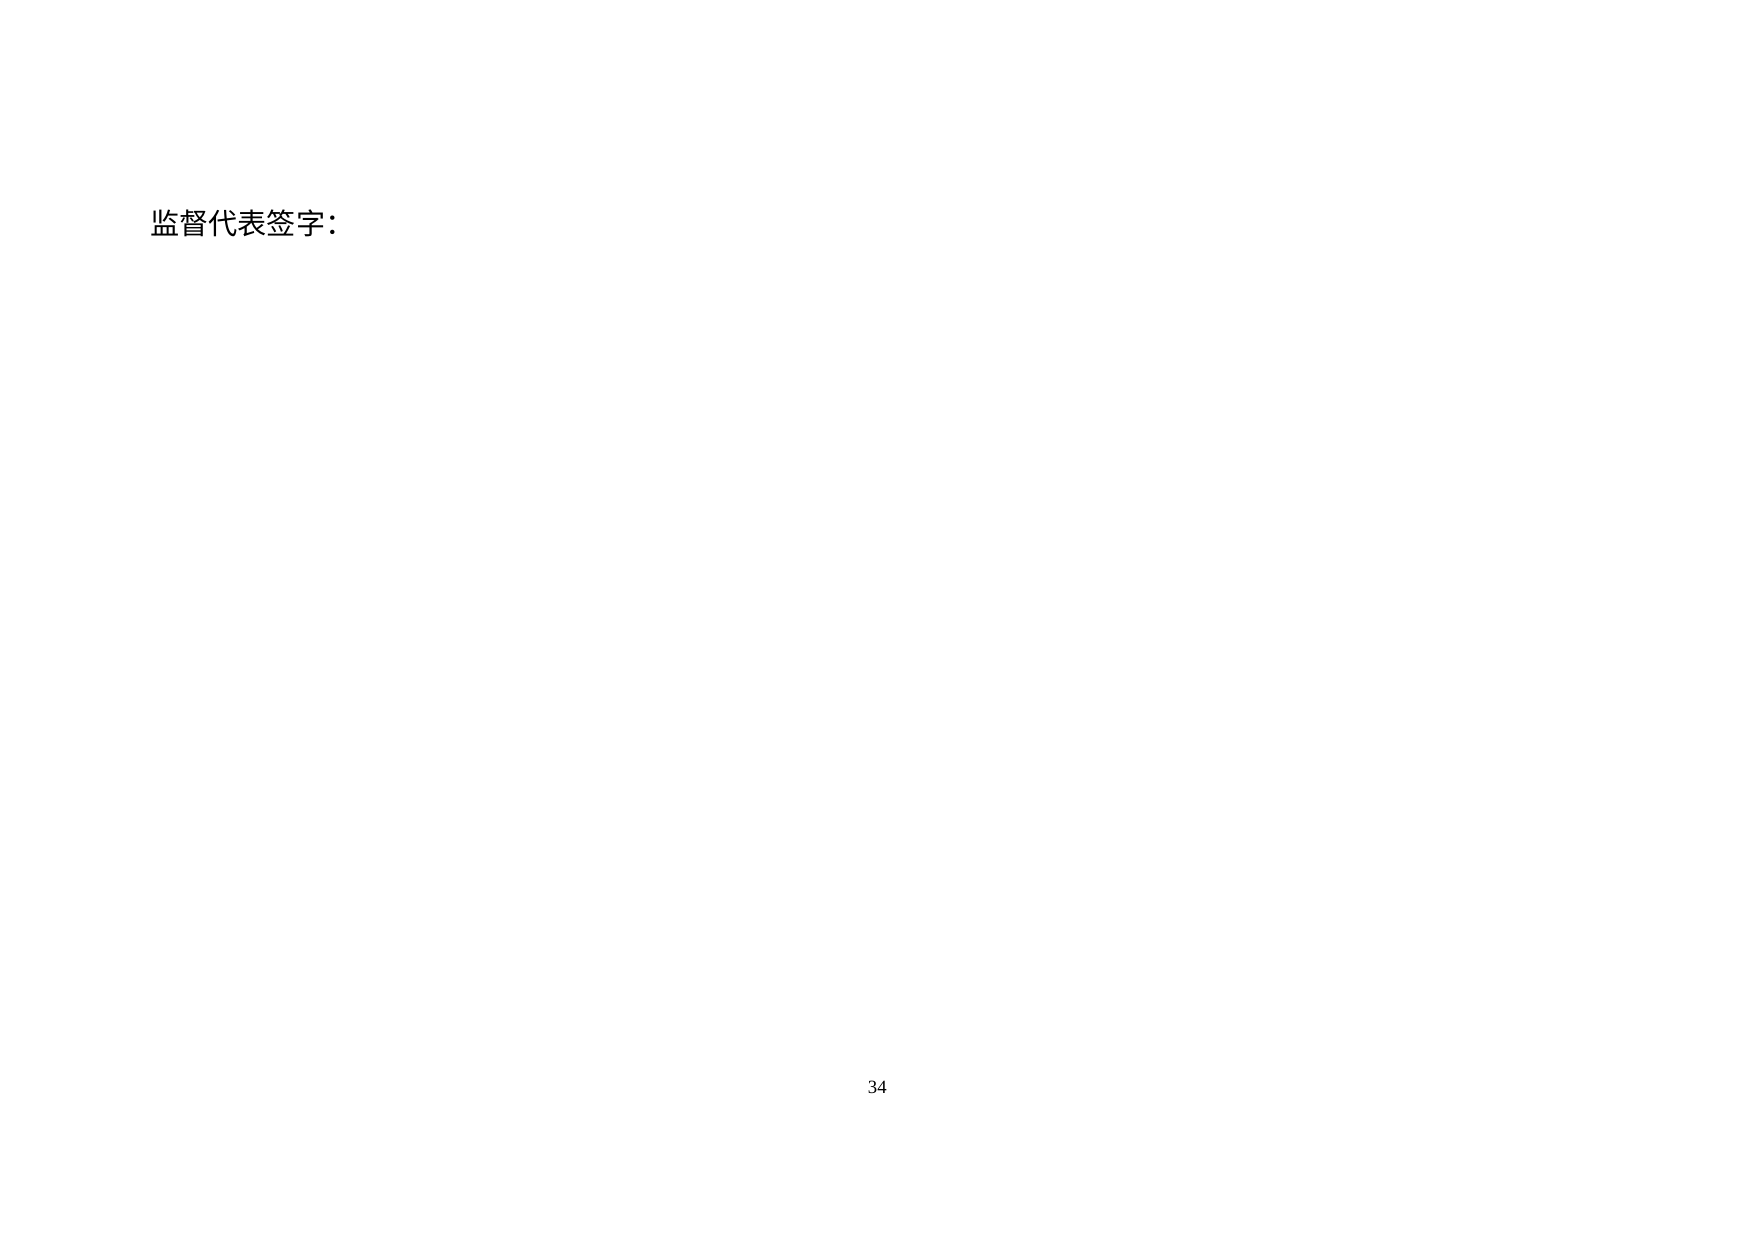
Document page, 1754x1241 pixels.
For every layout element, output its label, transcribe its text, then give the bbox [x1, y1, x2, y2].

text 监督代表签字： [150, 188, 1604, 254]
